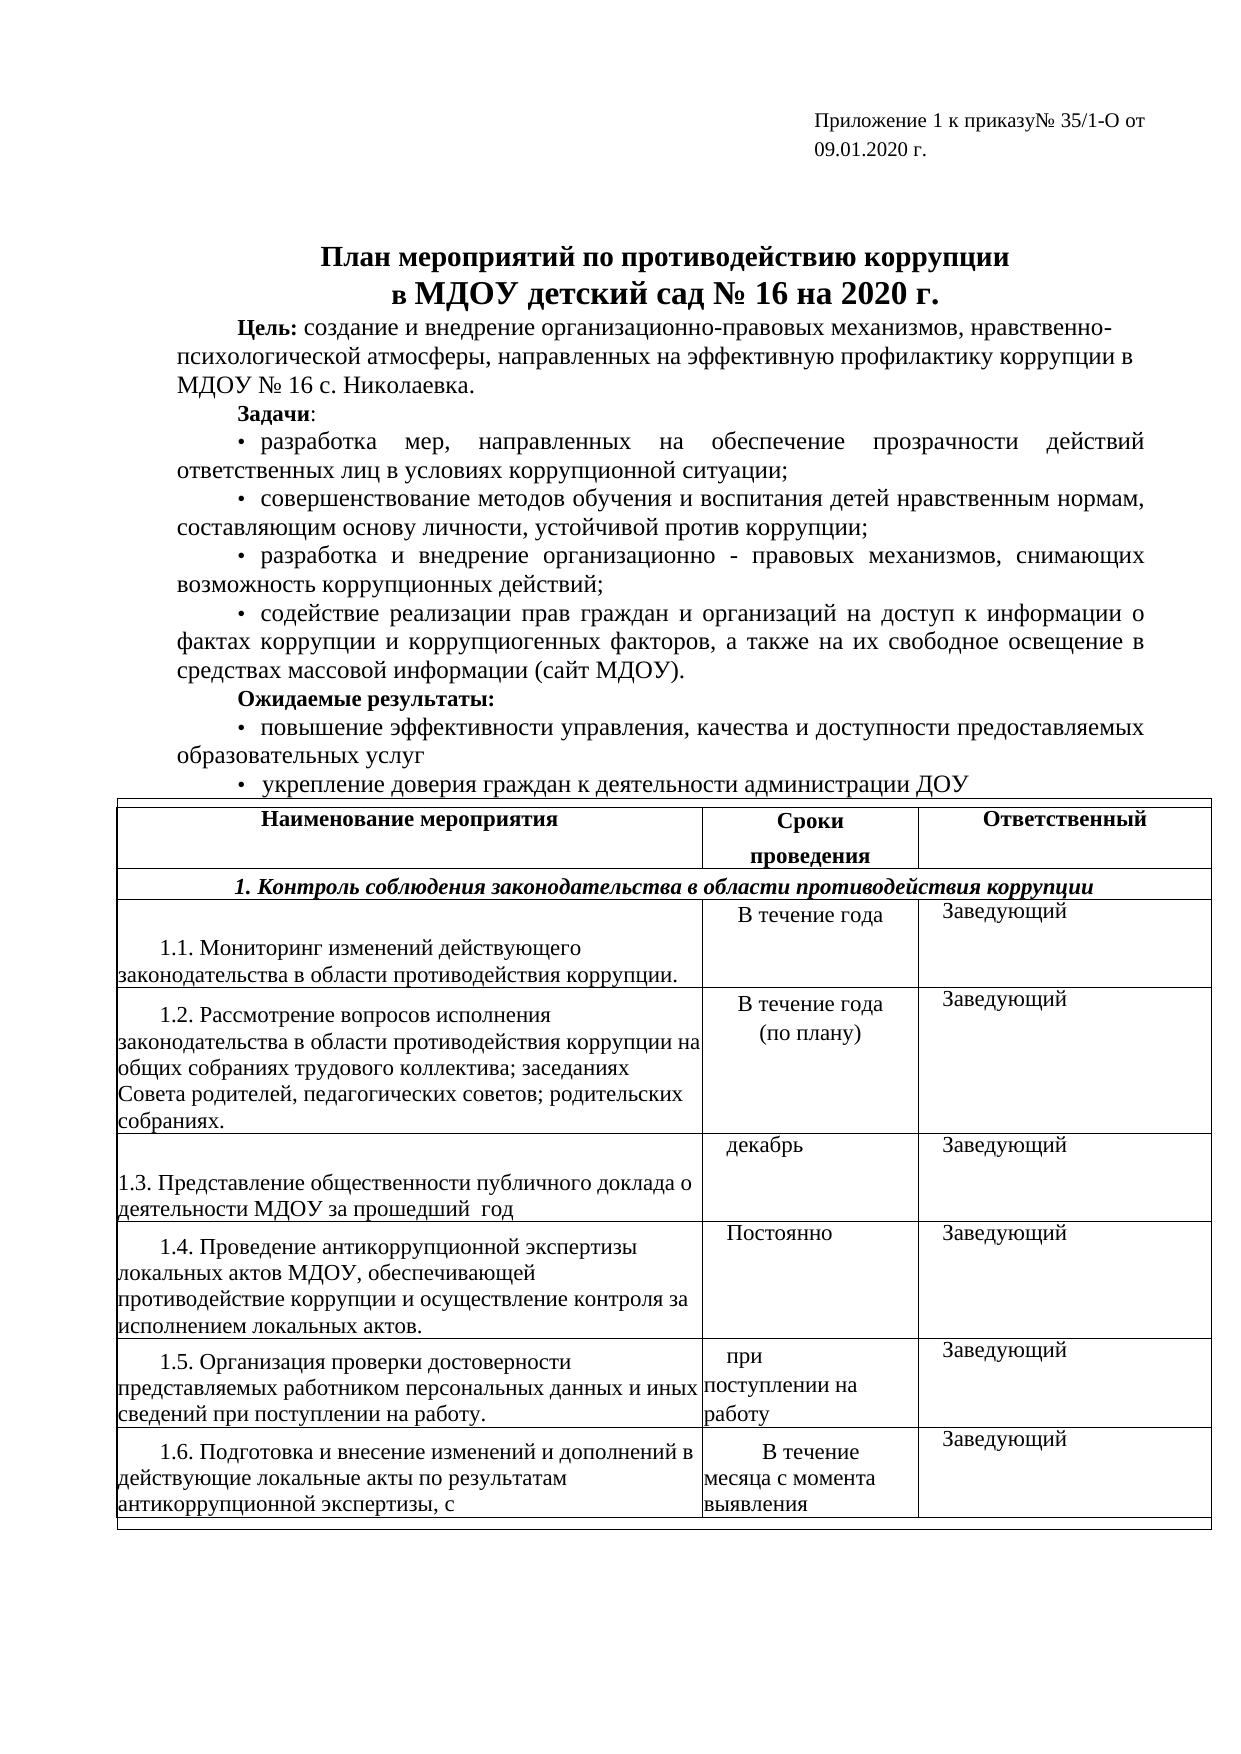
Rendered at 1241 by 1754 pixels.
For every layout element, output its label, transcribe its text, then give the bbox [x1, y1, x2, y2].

table_cell 1.6. Подготовка и внесение изменений и дополнений в действующие локальные акты по результатам антикоррупционной экспертизы, с [118, 1428, 702, 1517]
table_cell Постоянно [703, 1222, 918, 1338]
table_cell 1.3. Представление общественности публичного доклада о деятельности МДОУ за прошедший год [118, 1134, 702, 1221]
text Приложение 1 к приказу№ 35/1-О от 09.01.2020 г. [814, 104, 1145, 162]
table_cell 1. Контроль соблюдения законодательства в области противодействия коррупции [118, 869, 1211, 899]
list повышение эффективности управления, качества и доступности предоставляемых образовательных услуг [177, 712, 1145, 769]
table_cell 1.1. Мониторинг изменений действующего законодательства в области противодействия коррупции. [118, 900, 702, 987]
text Ожидаемые результаты: [237, 684, 1212, 712]
list укрепление доверия граждан к деятельности администрации ДОУ [177, 769, 1212, 798]
table_cell 1.2. Рассмотрение вопросов исполнения законодательства в области противодействия коррупции на общих собраниях трудового коллектива; заседаниях Совета родителей, педагогических советов; родительских собраниях. [118, 988, 702, 1133]
table_cell В течение месяца с момента выявления [703, 1428, 918, 1517]
list содействие реализации прав граждан и организаций на доступ к информации о фактах коррупции и коррупциогенных факторов, а также на их свободное освещение в средствах массовой информации (сайт МДОУ). [177, 598, 1145, 684]
table_cell при поступлении на работу [703, 1339, 918, 1427]
list разработка и внедрение организационно - правовых механизмов, снимающих возможность коррупционных действий; [177, 541, 1145, 598]
list разработка мер, направленных на обеспечение прозрачности действий ответственных лиц в условиях коррупционной ситуации; [177, 427, 1145, 484]
text Цель: создание и внедрение организационно-правовых механизмов, нравственнопсихологической атмосферы, направленных на эффективную профилактику коррупции в МДОУ № 16 с. Николаевка. [177, 312, 1145, 398]
table_cell Заведующий [919, 1134, 1211, 1221]
table_cell Заведующий [919, 900, 1211, 987]
list совершенствование методов обучения и воспитания детей нравственным нормам, составляющим основу личности, устойчивой против коррупции; [177, 484, 1145, 541]
table_cell Заведующий [919, 1222, 1211, 1338]
table_cell В течение года (по плану) [703, 988, 918, 1133]
table_cell Заведующий [919, 1428, 1211, 1517]
text План мероприятий по противодействию коррупции в МДОУ детский сад № 16 на 2020 г. [118, 236, 1212, 312]
table_cell 1.4. Проведение антикоррупционной экспертизы локальных актов МДОУ, обеспечивающей противодействие коррупции и осуществление контроля за исполнением локальных актов. [118, 1222, 702, 1338]
table_cell Заведующий [919, 988, 1211, 1133]
table_header Наименование мероприятия [118, 808, 702, 868]
table_cell декабрь [703, 1134, 918, 1221]
table_header Ответственный [919, 808, 1211, 868]
table_cell В течение года [703, 900, 918, 987]
text Задачи: [237, 398, 1212, 427]
table_header Сроки проведения [703, 808, 918, 868]
table_cell 1.5. Организация проверки достоверности представляемых работником персональных данных и иных сведений при поступлении на работу. [118, 1339, 702, 1427]
table_cell Заведующий [919, 1339, 1211, 1427]
